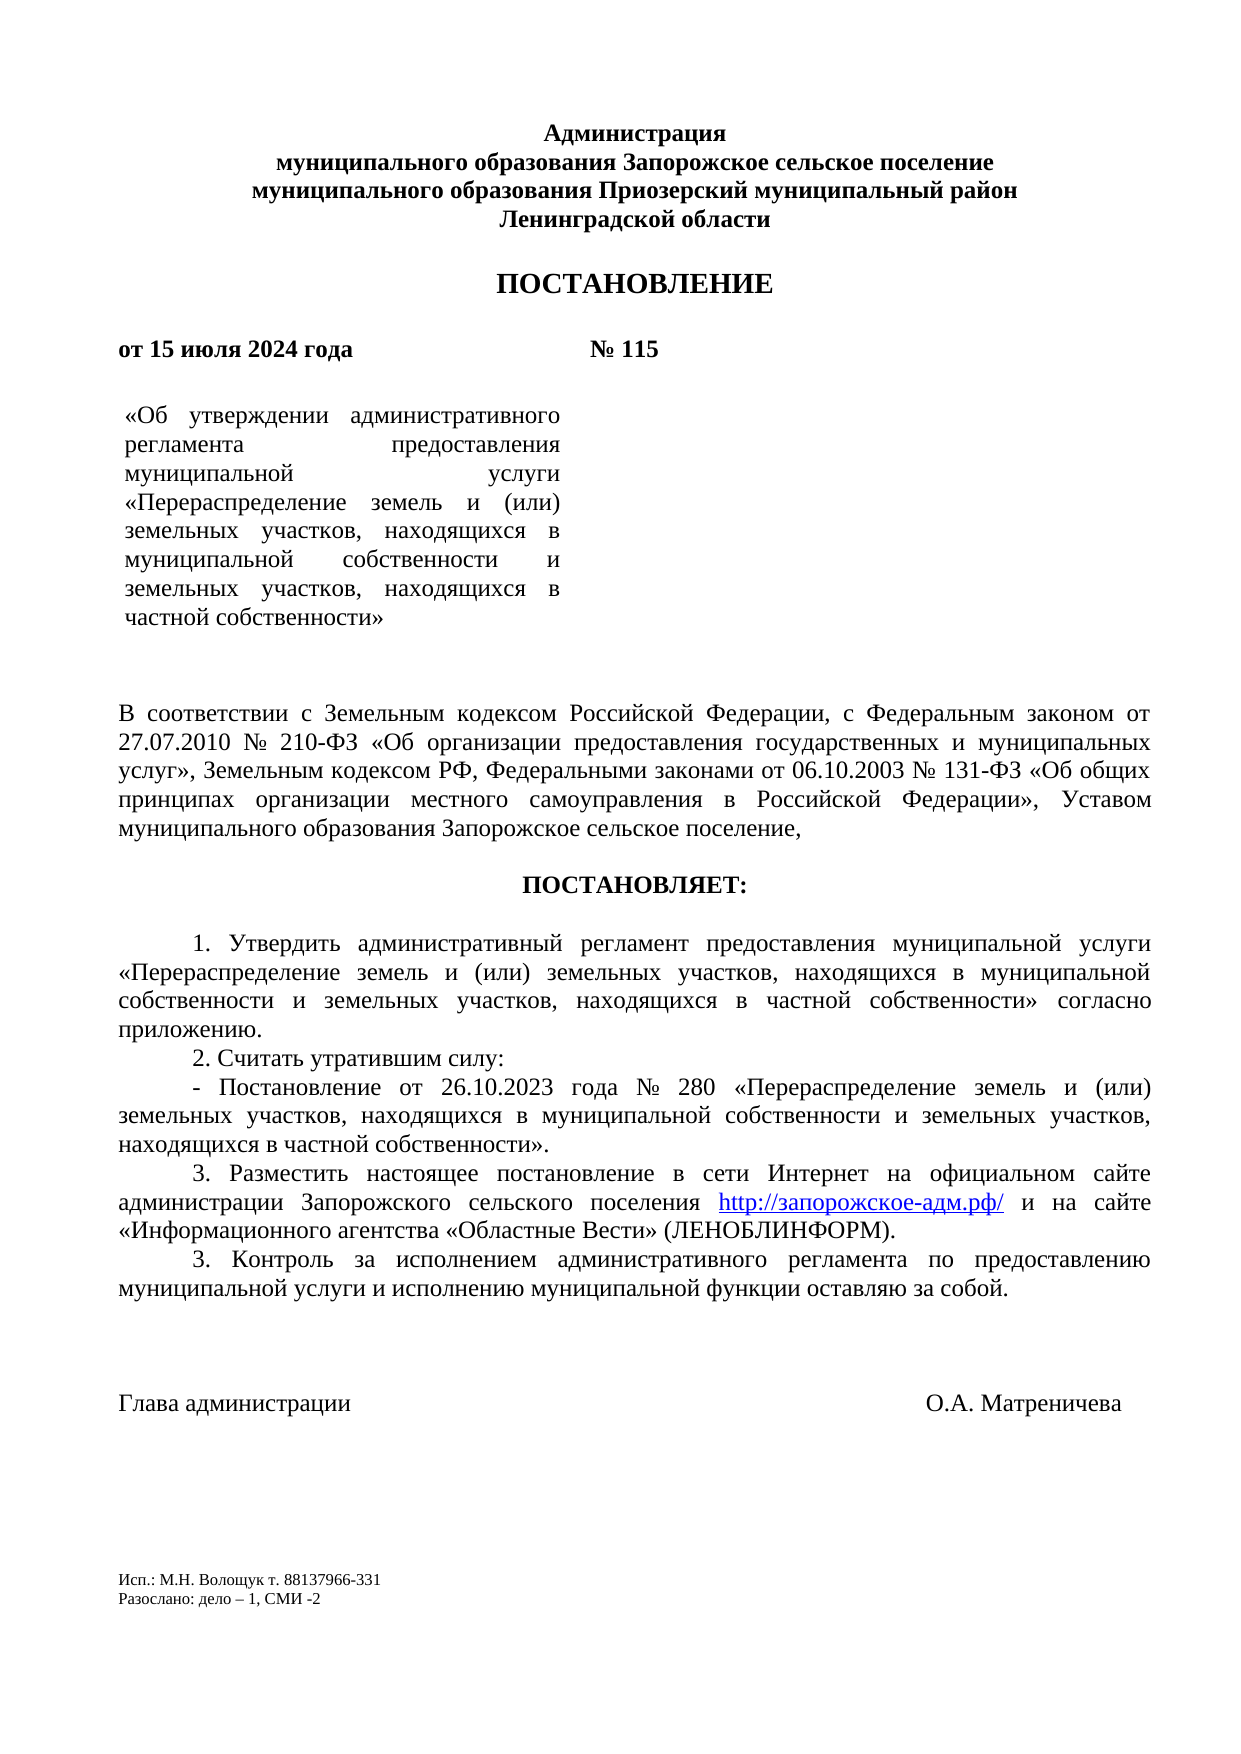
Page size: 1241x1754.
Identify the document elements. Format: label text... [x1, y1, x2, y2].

text - Постановление от 26.10.2023 года № 280 «Перераспределение земель и (или) земельных участков, находящихся в муниципальной собственности и земельных участков, находящихся в частной собственности». [118, 1072, 1152, 1158]
text 1. Утвердить административный регламент предоставления муниципальной услуги «Перераспределение земель и (или) земельных участков, находящихся в муниципальной собственности и земельных участков, находящихся в частной собственности» согласно приложению. [118, 928, 1152, 1043]
text Администрация [118, 118, 1152, 147]
text ПОСТАНОВЛЯЕТ: [118, 870, 1152, 899]
text 3. Контроль за исполнением административного регламента по предоставлению муниципальной услуги и исполнению муниципальной функции оставляю за собой. [118, 1244, 1152, 1302]
text Исп.: М.Н. Волощук т. 88137966-331 [118, 1570, 1152, 1589]
text от 15 июля 2024 года № 115 [118, 334, 1152, 362]
text Разослано: дело – 1, СМИ -2 [118, 1589, 1152, 1608]
text муниципального образования Запорожское сельское поселение [118, 147, 1152, 176]
text муниципального образования Приозерский муниципальный район [118, 176, 1152, 204]
text 3. Разместить настоящее постановление в сети Интернет на официальном сайте администрации Запорожского сельского поселения http://запорожское-адм.рф/ и на сайте «Информационного агентства «Областные Вести» (ЛЕНОБЛИНФОРМ). [118, 1158, 1152, 1244]
text 2. Считать утратившим силу: [118, 1043, 1152, 1072]
text В соответствии c Земельным кодексом Российской Федерации, с Федеральным законом от 27.07.2010 № 210-ФЗ «Об организации предоставления государственных и муниципальных услуг», Земельным кодексом РФ, Федеральными законами от 06.10.2003 № 131-ФЗ «Об общих принципах организации местного самоуправления в Российской Федерации», Уставом муниципального образования Запорожское сельское поселение, [118, 698, 1152, 842]
text ПОСТАНОВЛЕНИЕ [118, 267, 1152, 300]
text Глава администрации О.А. Матреничева [118, 1388, 1152, 1417]
text Ленинградской области [118, 204, 1152, 233]
